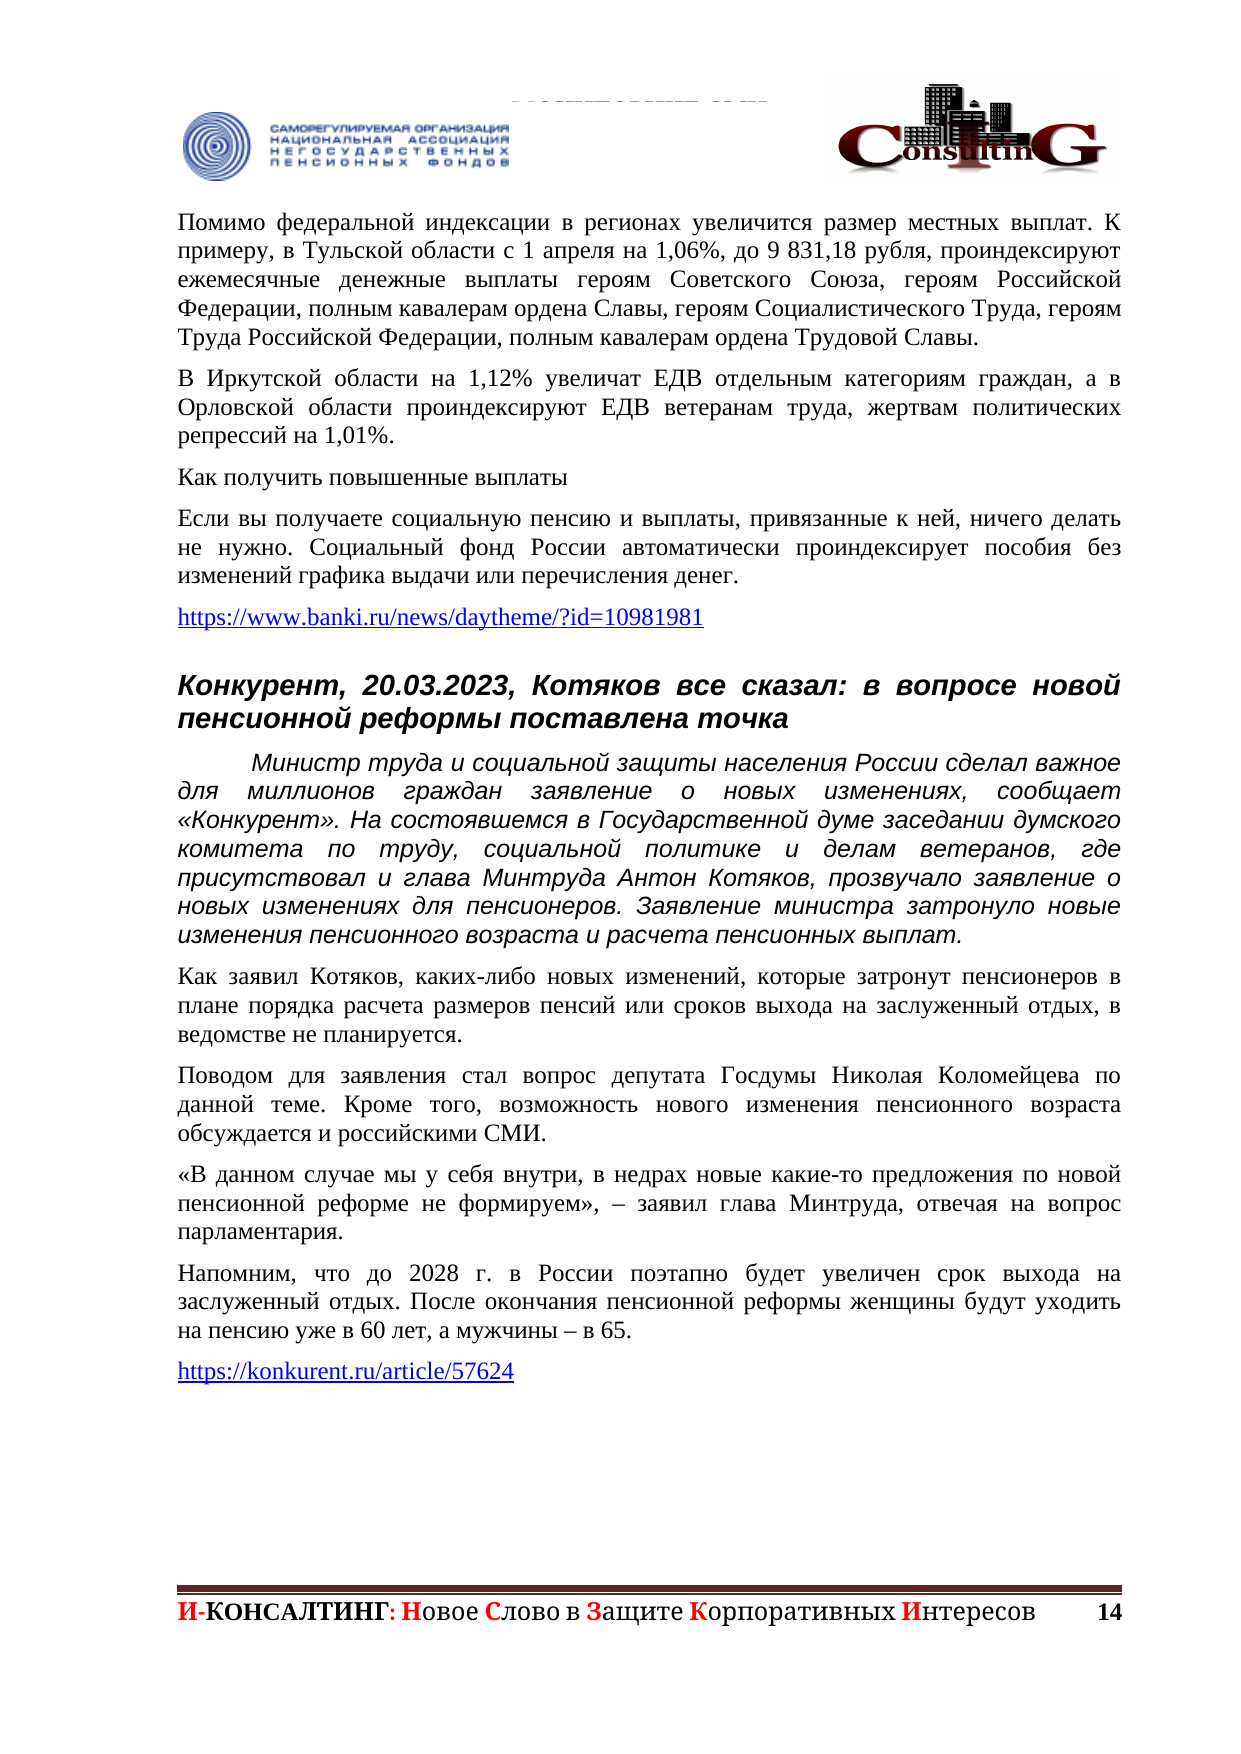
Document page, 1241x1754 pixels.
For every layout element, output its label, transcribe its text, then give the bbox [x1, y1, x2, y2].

subtitle Конкурент, 20.03.2023, Котяков все сказал: в вопросе новой пенсионной реформы поставлена точка [177, 668, 1122, 735]
picture [183, 112, 509, 181]
subtitle Министр труда и социальной защиты населения России сделал важное для миллионов граждан заявление о новых изменениях, сообщает «Конкурент». На состоявшемся в Государственной думе заседании думского комитета по труду, социальной политике и делам ветеранов, где присутствовал и глава Минтруда Антон Котяков, прозвучало заявление о новых изменениях для пенсионеров. Заявление министра затронуло новые изменения пенсионного возраста и расчета пенсионных выплат. [177, 748, 1122, 949]
text Напомним, что до 2028 г. в России поэтапно будет увеличен срок выхода на заслуженный отдых. После окончания пенсионной реформы женщины будут уходить на пенсию уже в 60 лет, а мужчины – в 65. [177, 1258, 1122, 1344]
text Как заявил Котяков, каких-либо новых изменений, которые затронут пенсионеров в плане порядка расчета размеров пенсий или сроков выхода на заслуженный отдых, в ведомстве не планируется. [177, 961, 1122, 1048]
text https://konkurent.ru/article/57624 [177, 1356, 1122, 1385]
text «В данном случае мы у себя внутри, в недрах новые какие-то предложения по новой пенсионной реформе не формируем», – заявил глава Минтруда, отвечая на вопрос парламентария. [177, 1159, 1122, 1245]
text Помимо федеральной индексации в регионах увеличится размер местных выплат. К примеру, в Тульской области с 1 апреля на 1,06%, до 9 831,18 рубля, проиндексируют ежемесячные денежные выплаты героям Советского Союза, героям Российской Федерации, полным кавалерам ордена Славы, героям Социалистического Труда, героям Труда Российской Федерации, полным кавалерам ордена Трудовой Славы. [177, 207, 1122, 351]
picture [821, 73, 1122, 181]
text Как получить повышенные выплаты [177, 462, 1122, 491]
text Если вы получаете социальную пенсию и выплаты, привязанные к ней, ничего делать не нужно. Социальный фонд России автоматически проиндексирует пособия без изменений графика выдачи или перечисления денег. [177, 503, 1122, 589]
text В Иркутской области на 1,12% увеличат ЕДВ отдельным категориям граждан, а в Орловской области проиндексируют ЕДВ ветеранам труда, жертвам политических репрессий на 1,01%. [177, 363, 1122, 449]
text Поводом для заявления стал вопрос депутата Госдумы Николая Коломейцева по данной теме. Кроме того, возможность нового изменения пенсионного возраста обсуждается и российскими СМИ. [177, 1060, 1122, 1146]
text https://www.banki.ru/news/daytheme/?id=10981981 [177, 602, 1122, 631]
